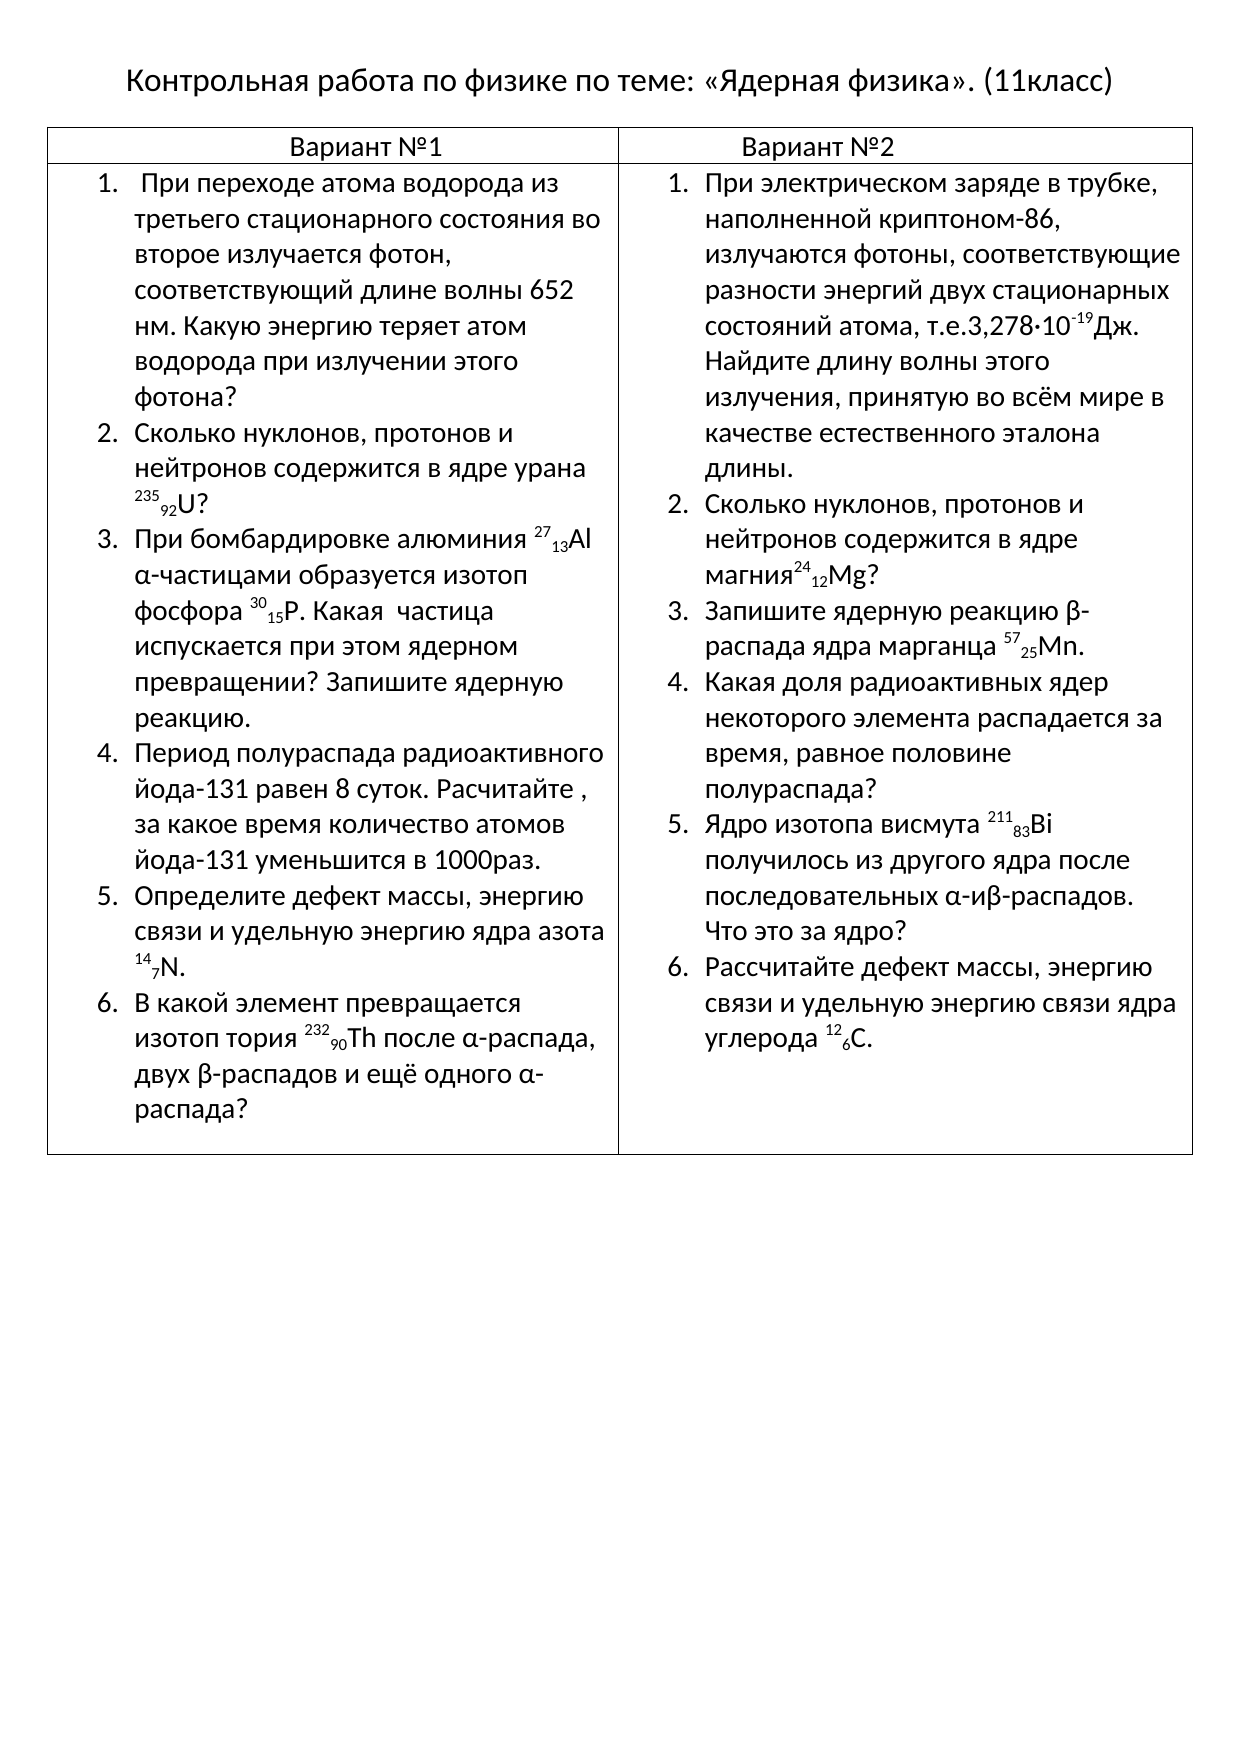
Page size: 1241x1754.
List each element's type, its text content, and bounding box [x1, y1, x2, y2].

table_header Вариант №2 [619, 128, 1192, 163]
table_cell При переходе атома водорода из третьего стационарного состояния во второе излучается фотон, соответствующий длине волны 652 нм. Какую энергию теряет атом водорода при излучении этого фотона? Сколько нуклонов, протонов и нейтронов содержится в ядре урана 23592U? При бомбардировке алюминия 2713Al α-частицами образуется изотоп фосфора 3015P. Какая частица испускается при этом ядерном превращении? Запишите ядерную реакцию. Период полураспада радиоактивного йода-131 равен 8 суток. Расчитайте , за какое время количество атомов йода-131 уменьшится в 1000раз. Определите дефект массы, энергию связи и удельную энергию ядра азота 147N. В какой элемент превращается изотоп тория 23290Th после α-распада, двух β-распадов и ещё одного α-распада? [48, 164, 618, 1154]
table_cell При электрическом заряде в трубке, наполненной криптоном-86, излучаются фотоны, соответствующие разности энергий двух стационарных состояний атома, т.е.3,278·10-19Дж. Найдите длину волны этого излучения, принятую во всём мире в качестве естественного эталона длины. Сколько нуклонов, протонов и нейтронов содержится в ядре магния2412Mg? Запишите ядерную реакцию β-распада ядра марганца 5725Mn. Какая доля радиоактивных ядер некоторого элемента распадается за время, равное половине полураспада? Ядро изотопа висмута 21183Bi получилось из другого ядра после последовательных α-иβ-распадов. Что это за ядро? Рассчитайте дефект массы, энергию связи и удельную энергию связи ядра углерода 126C. [619, 164, 1192, 1154]
table_header Вариант №1 [48, 128, 618, 163]
text Контрольная работа по физике по теме: «Ядерная физика». (11класс) [59, 59, 1181, 100]
